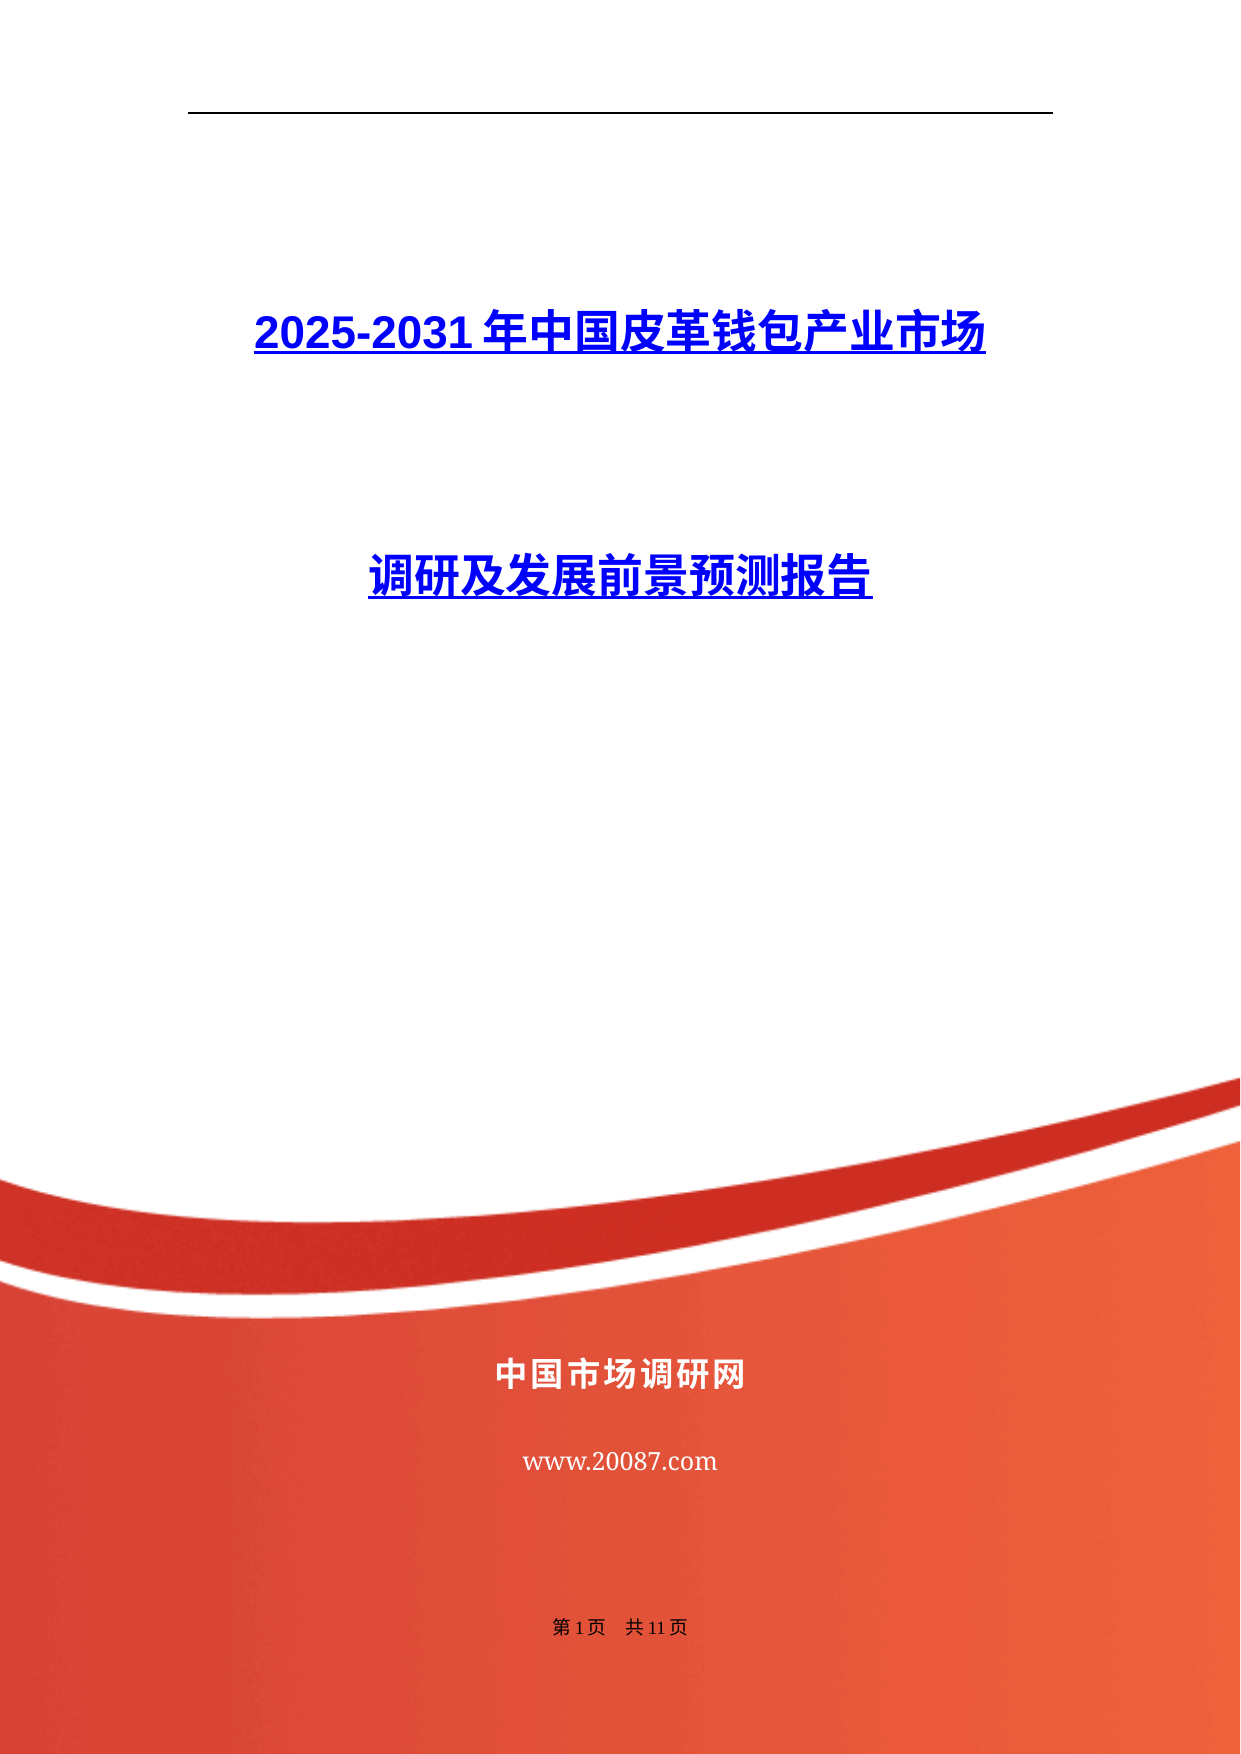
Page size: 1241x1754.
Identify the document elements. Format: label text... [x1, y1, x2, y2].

picture [0, 1006, 1241, 1754]
subtitle 中国市场调研网 [187, 1339, 1053, 1404]
text www.20087.com [187, 1428, 1053, 1493]
table_header 2025-2031年中国皮革钱包产业市场调研及发展前景预测报告 [188, 207, 1053, 773]
